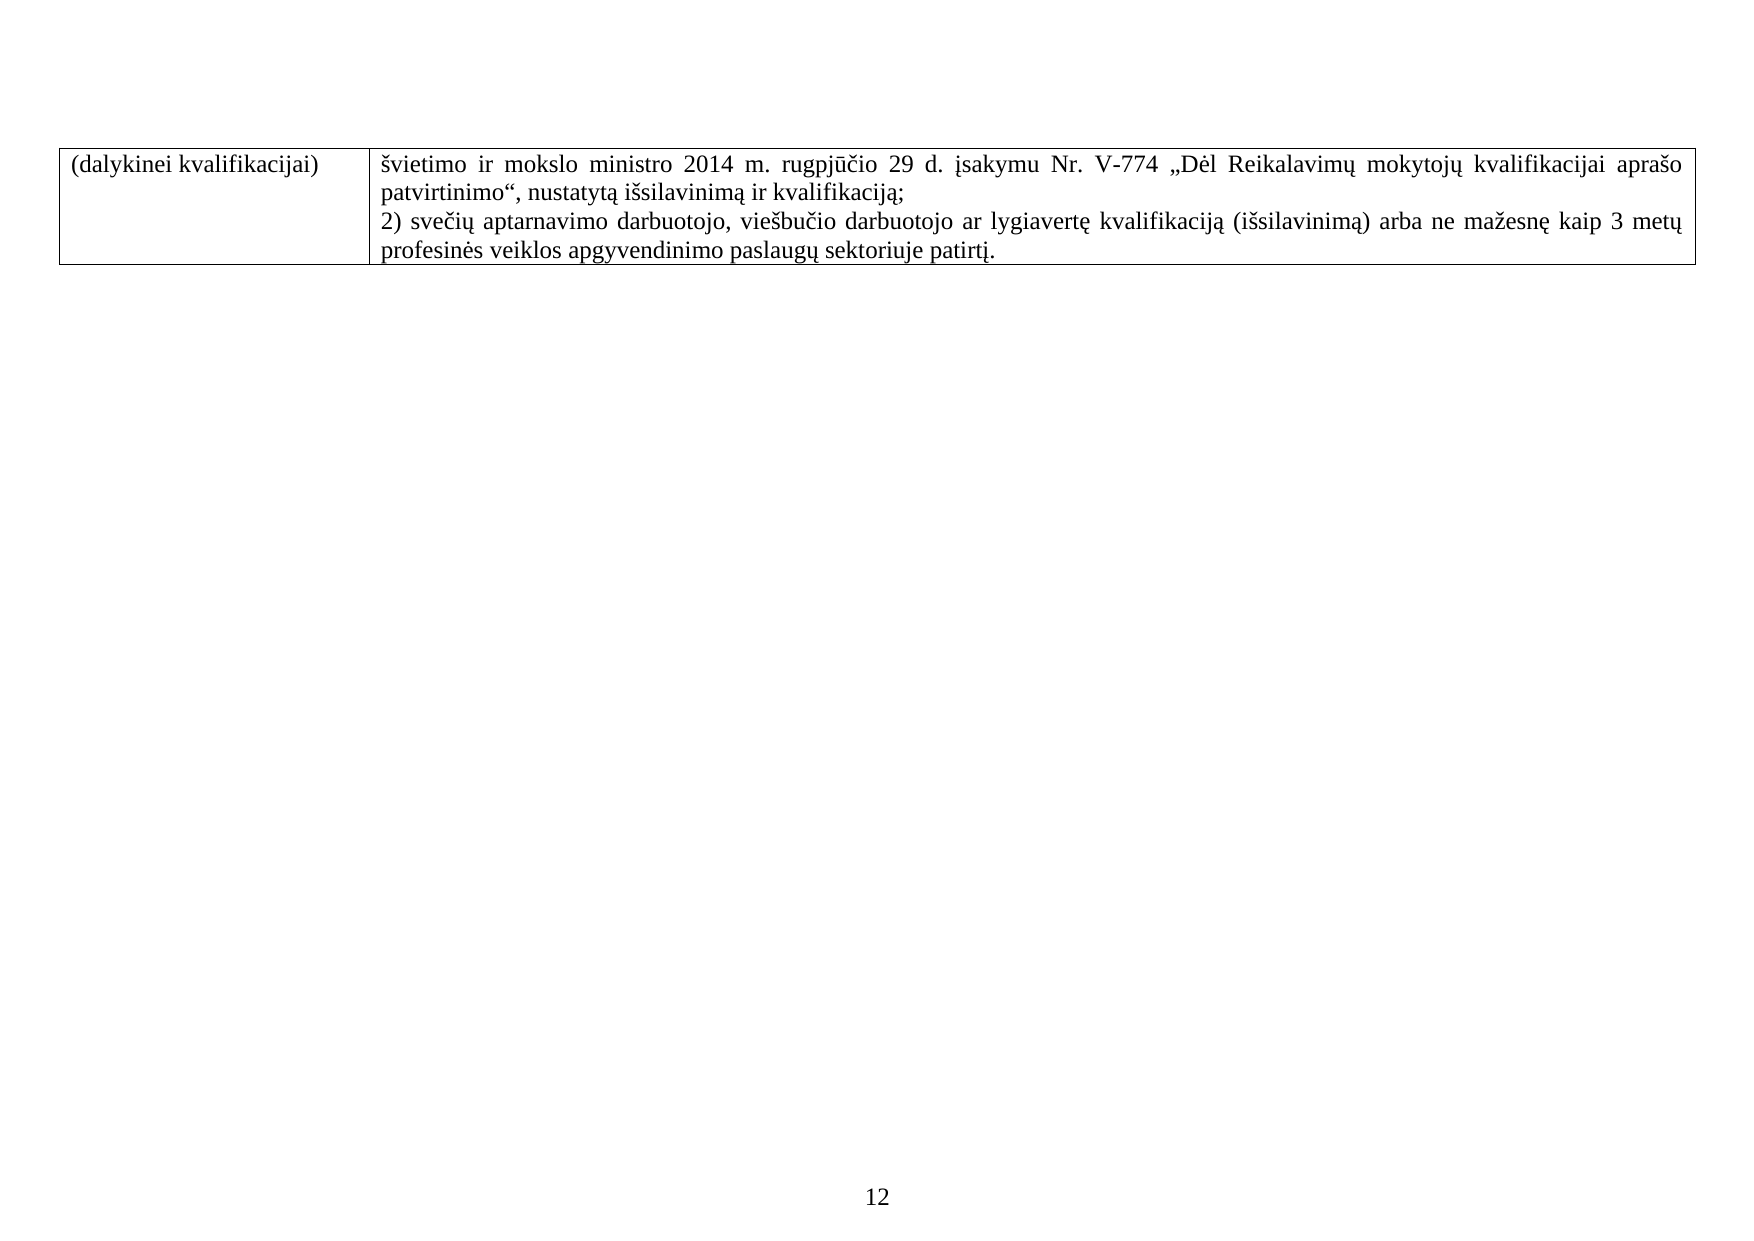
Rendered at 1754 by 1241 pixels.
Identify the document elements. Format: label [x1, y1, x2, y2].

table_cell [60, 149, 369, 264]
table_cell [370, 149, 1695, 264]
